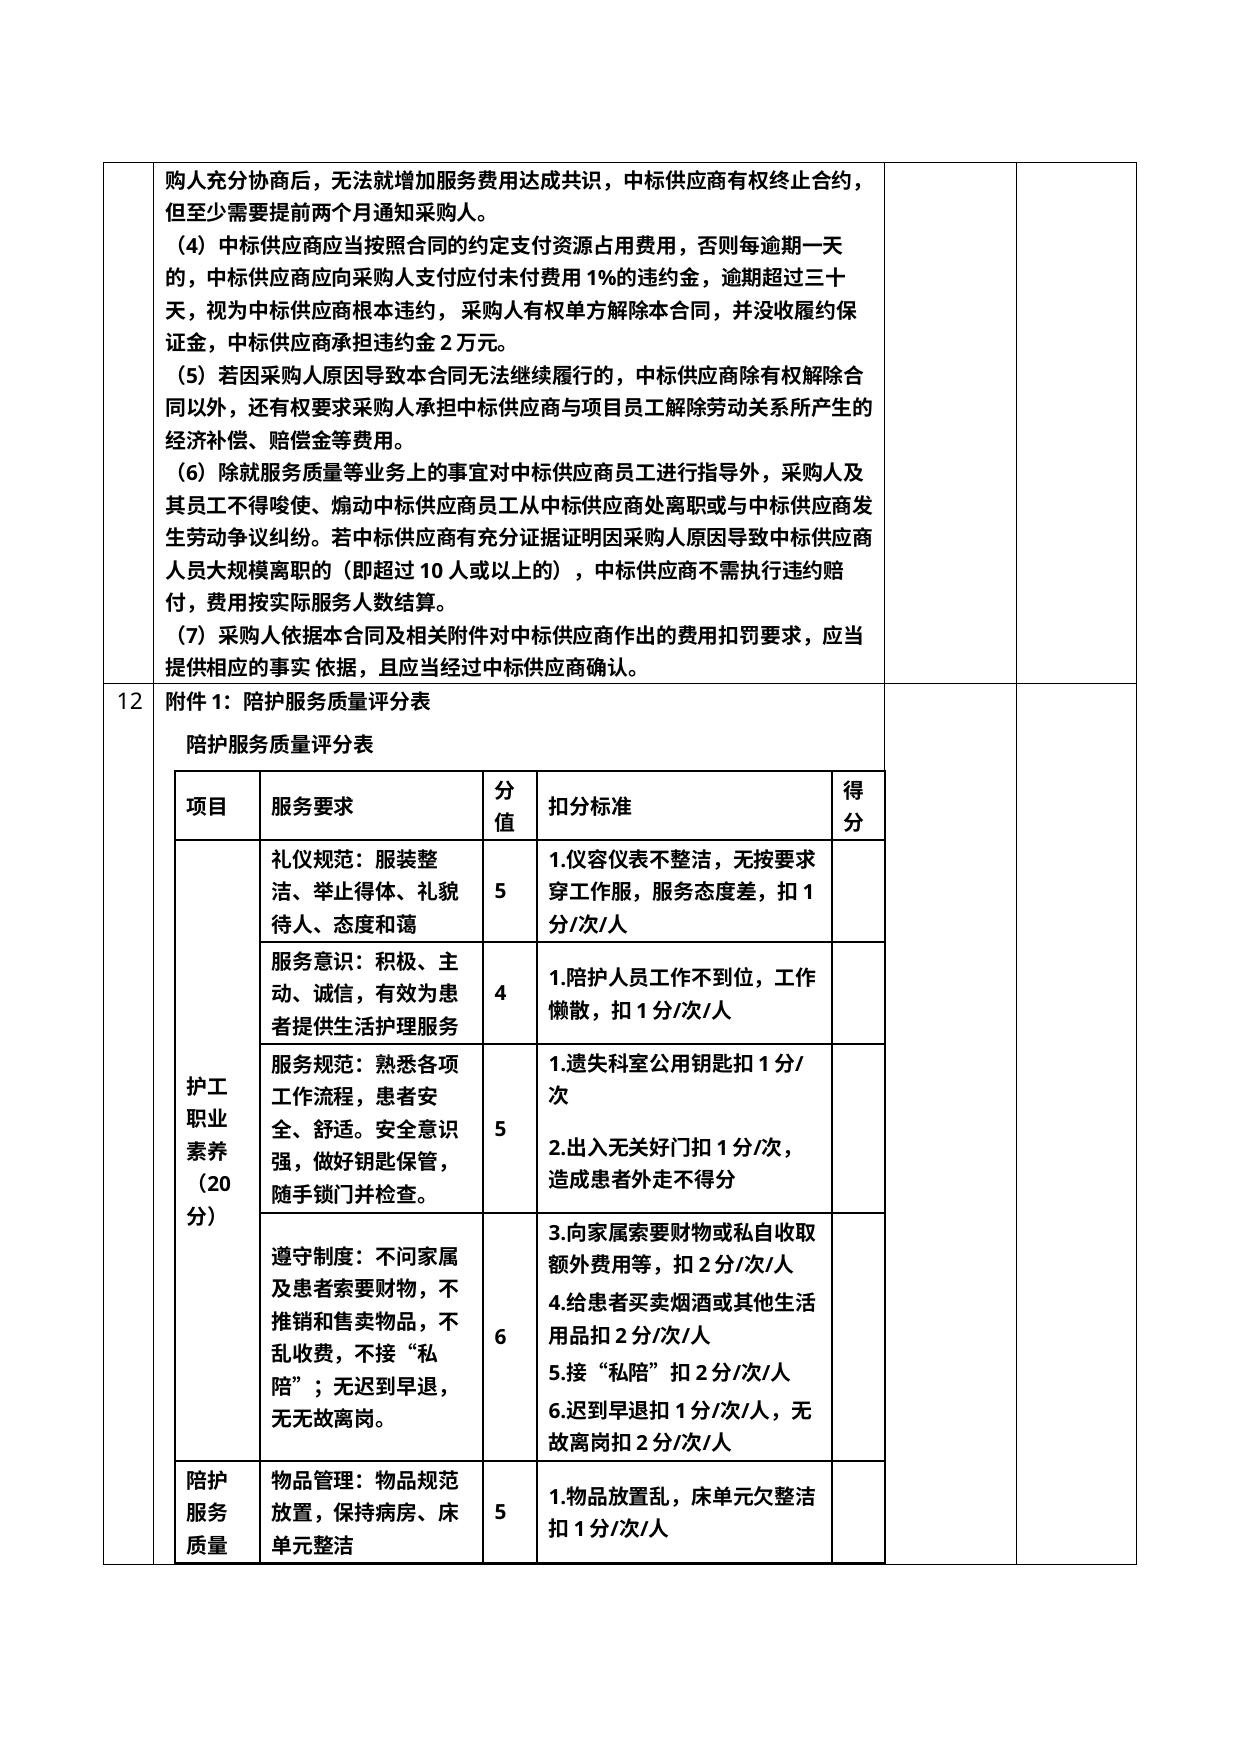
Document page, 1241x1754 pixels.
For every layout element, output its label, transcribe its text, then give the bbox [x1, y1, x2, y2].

table_cell [885, 684, 1016, 1564]
table_cell [1017, 684, 1136, 1564]
table_cell [1017, 163, 1136, 683]
table_cell 11 [104, 163, 153, 683]
table_cell [885, 163, 1016, 683]
table_cell 12 [104, 684, 153, 1564]
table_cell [154, 163, 884, 683]
